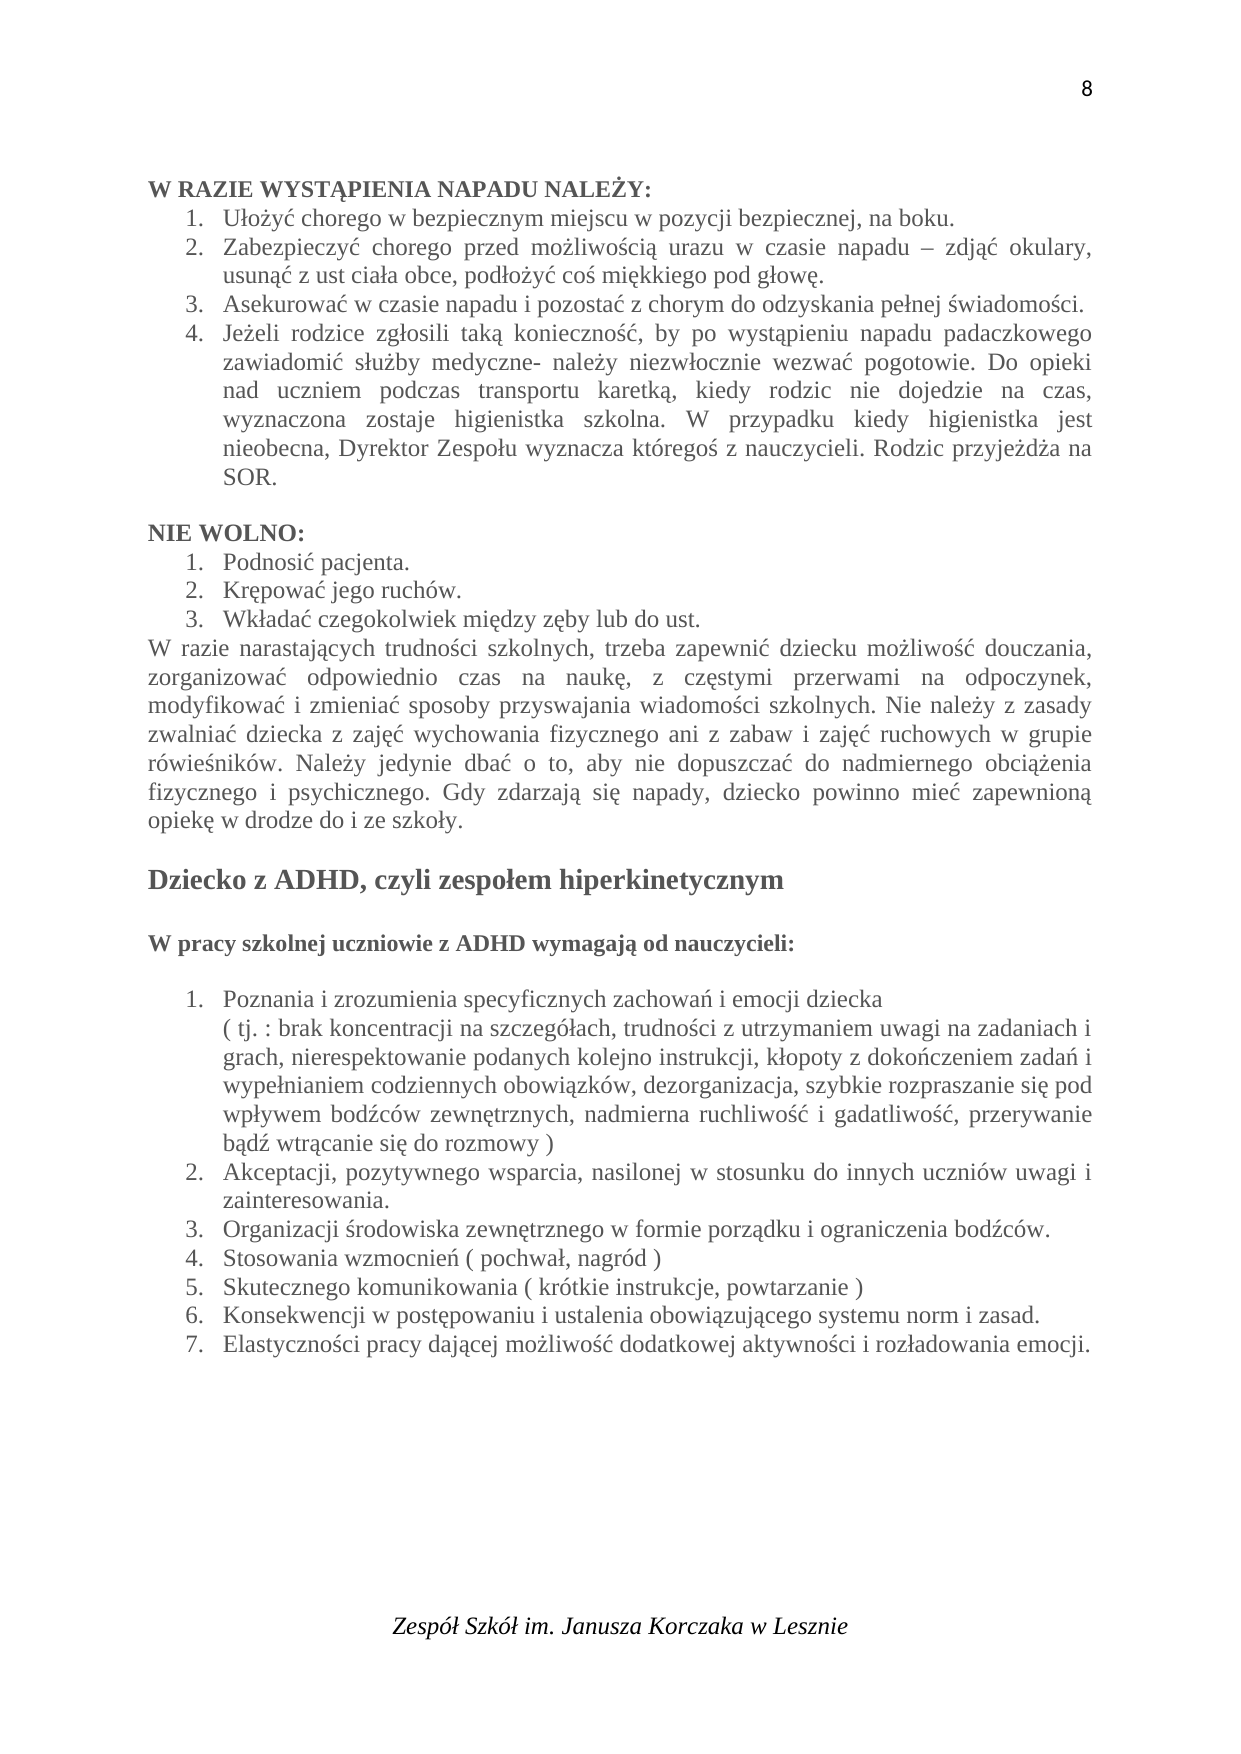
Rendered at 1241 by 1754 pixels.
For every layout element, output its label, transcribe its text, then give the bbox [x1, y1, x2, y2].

list Ułożyć chorego w bezpiecznym miejscu w pozycji bezpiecznej, na boku. [185, 203, 1093, 232]
text W RAZIE WYSTĄPIENIA NAPADU NALEŻY: [148, 175, 1093, 203]
list Jeżeli rodzice zgłosili taką konieczność, by po wystąpieniu napadu padaczkowego zawiadomić służby medyczne- należy niezwłocznie wezwać pogotowie. Do opieki nad uczniem podczas transportu karetką, kiedy rodzic nie dojedzie na czas, wyznaczona zostaje higienistka szkolna. W przypadku kiedy higienistka jest nieobecna, Dyrektor Zespołu wyznacza któregoś z nauczycieli. Rodzic przyjeżdża na SOR. [185, 318, 1093, 490]
text Dziecko z ADHD, czyli zespołem hiperkinetycznym [148, 862, 1093, 895]
text W razie narastających trudności szkolnych, trzeba zapewnić dziecku możliwość douczania, zorganizować odpowiednio czas na naukę, z częstymi przerwami na odpoczynek, modyfikować i zmieniać sposoby przyswajania wiadomości szkolnych. Nie należy z zasady zwalniać dziecka z zajęć wychowania fizycznego ani z zabaw i zajęć ruchowych w grupie rówieśników. Należy jedynie dbać o to, aby nie dopuszczać do nadmiernego obciążenia fizycznego i psychicznego. Gdy zdarzają się napady, dziecko powinno mieć zapewnioną opiekę w drodze do i ze szkoły. [148, 633, 1093, 834]
text NIE WOLNO: [148, 518, 1093, 547]
list Organizacji środowiska zewnętrznego w formie porządku i ograniczenia bodźców. [185, 1214, 1093, 1243]
list Stosowania wzmocnień ( pochwał, nagród ) [185, 1243, 1093, 1272]
list Konsekwencji w postępowaniu i ustalenia obowiązującego systemu norm i zasad. [185, 1300, 1093, 1329]
list Akceptacji, pozytywnego wsparcia, nasilonej w stosunku do innych uczniów uwagi i zainteresowania. [185, 1157, 1093, 1214]
list Elastyczności pracy dającej możliwość dodatkowej aktywności i rozładowania emocji. [185, 1329, 1093, 1358]
list Zabezpieczyć chorego przed możliwością urazu w czasie napadu – zdjąć okulary, usunąć z ust ciała obce, podłożyć coś miękkiego pod głowę. [185, 232, 1093, 289]
list Poznania i zrozumienia specyficznych zachowań i emocji dziecka [185, 984, 1093, 1013]
text W pracy szkolnej uczniowie z ADHD wymagają od nauczycieli: [148, 929, 1093, 956]
list Skutecznego komunikowania ( krótkie instrukcje, powtarzanie ) [185, 1272, 1093, 1300]
list Asekurować w czasie napadu i pozostać z chorym do odzyskania pełnej świadomości. [185, 289, 1093, 318]
list Wkładać czegokolwiek między zęby lub do ust. [185, 604, 1093, 633]
list Podnosić pacjenta. [185, 547, 1093, 575]
text ( tj. : brak koncentracji na szczegółach, trudności z utrzymaniem uwagi na zadaniach i grach, nierespektowanie podanych kolejno instrukcji, kłopoty z dokończeniem zadań i wypełnianiem codziennych obowiązków, dezorganizacja, szybkie rozpraszanie się pod wpływem bodźców zewnętrznych, nadmierna ruchliwość i gadatliwość, przerywanie bądź wtrącanie się do rozmowy ) [223, 1013, 1093, 1157]
list Krępować jego ruchów. [185, 575, 1093, 604]
